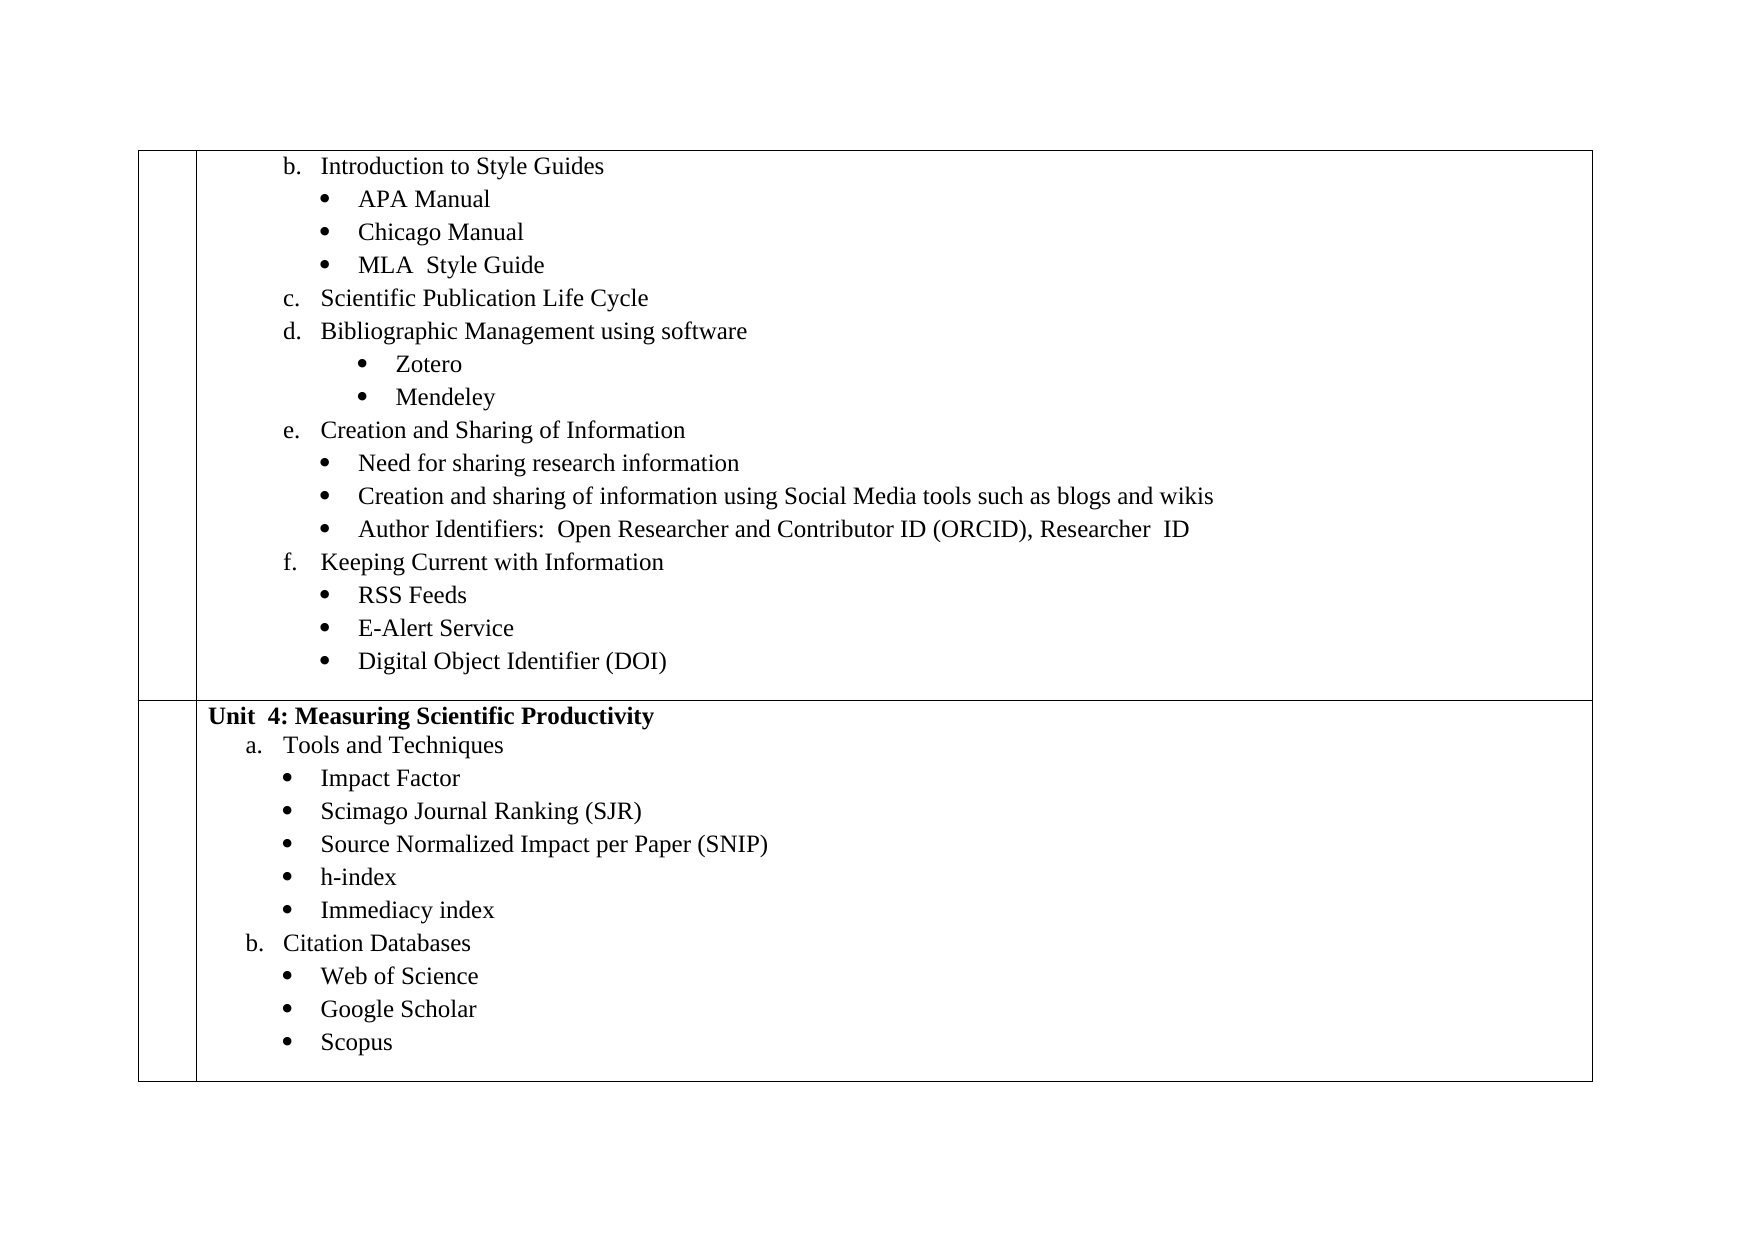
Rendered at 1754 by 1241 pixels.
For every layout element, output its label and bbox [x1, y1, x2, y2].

table_cell [139, 701, 196, 1081]
table_cell [197, 151, 1592, 700]
table_cell [197, 701, 1592, 1081]
table_cell [139, 151, 196, 700]
